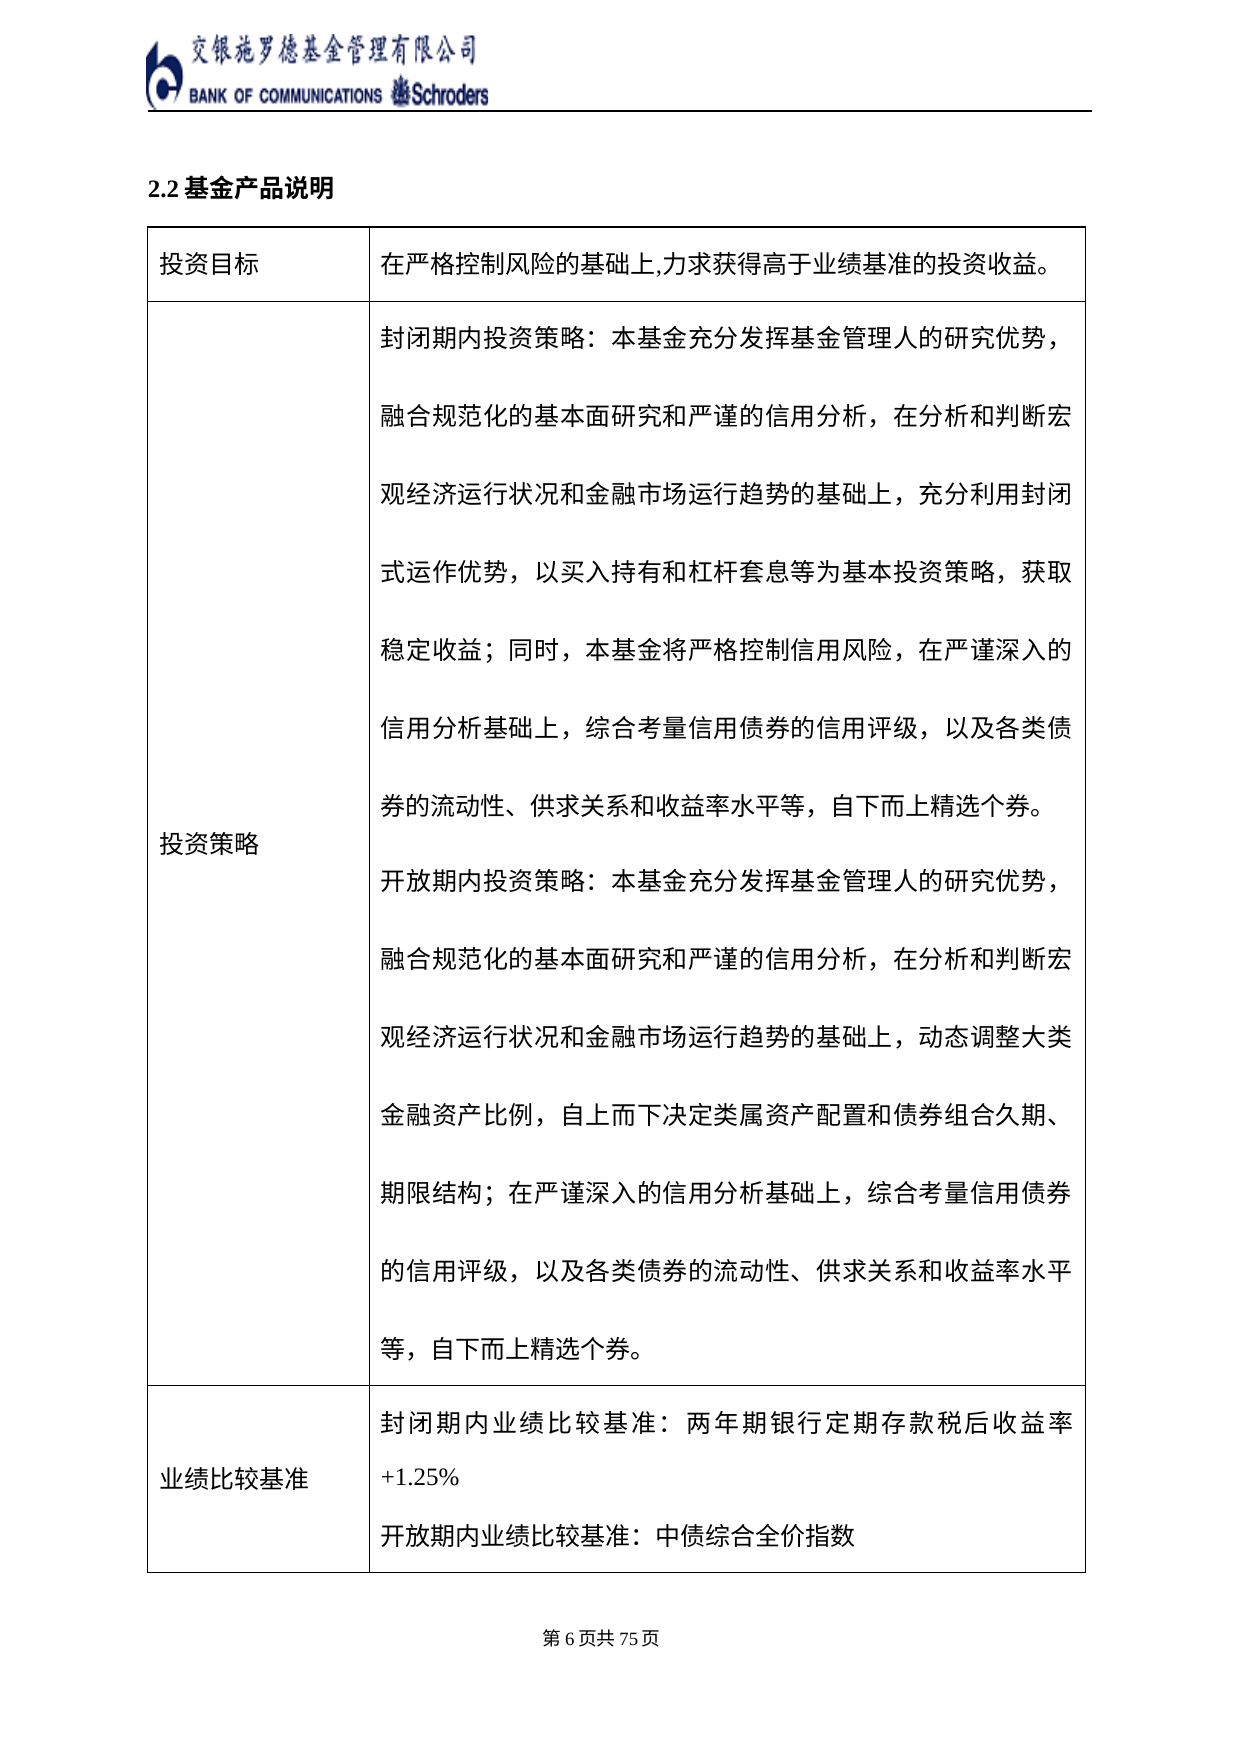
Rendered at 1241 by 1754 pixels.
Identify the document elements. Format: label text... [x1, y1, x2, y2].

table_cell 封闭期内投资策略：本基金充分发挥基金管理人的研究优势，融合规范化的基本面研究和严谨的信用分析，在分析和判断宏观经济运行状况和金融市场运行趋势的基础上，充分利用封闭式运作优势，以买入持有和杠杆套息等为基本投资策略，获取稳定收益；同时，本基金将严格控制信用风险，在严谨深入的信用分析基础上，综合考量信用债券的信用评级，以及各类债券的流动性、供求关系和收益率水平等，自下而上精选个券。 开放期内投资策略：本基金充分发挥基金管理人的研究优势，融合规范化的基本面研究和严谨的信用分析，在分析和判断宏观经济运行状况和金融市场运行趋势的基础上，动态调整大类金融资产比例，自上而下决定类属资产配置和债券组合久期、期限结构；在严谨深入的信用分析基础上，综合考量信用债券的信用评级，以及各类债券的流动性、供求关系和收益率水平等，自下而上精选个券。 [370, 302, 1085, 1385]
table_cell 封闭期内业绩比较基准：两年期银行定期存款税后收益率+1.25% 开放期内业绩比较基准：中债综合全价指数 [370, 1386, 1085, 1572]
table_cell 业绩比较基准 [148, 1386, 369, 1572]
table_cell 投资策略 [148, 302, 369, 1385]
table_header 投资目标 [148, 228, 369, 301]
picture [146, 34, 489, 110]
table_header 在严格控制风险的基础上,力求获得高于业绩基准的投资收益。 [370, 228, 1085, 301]
subtitle 2.2基金产品说明 [148, 154, 1092, 219]
